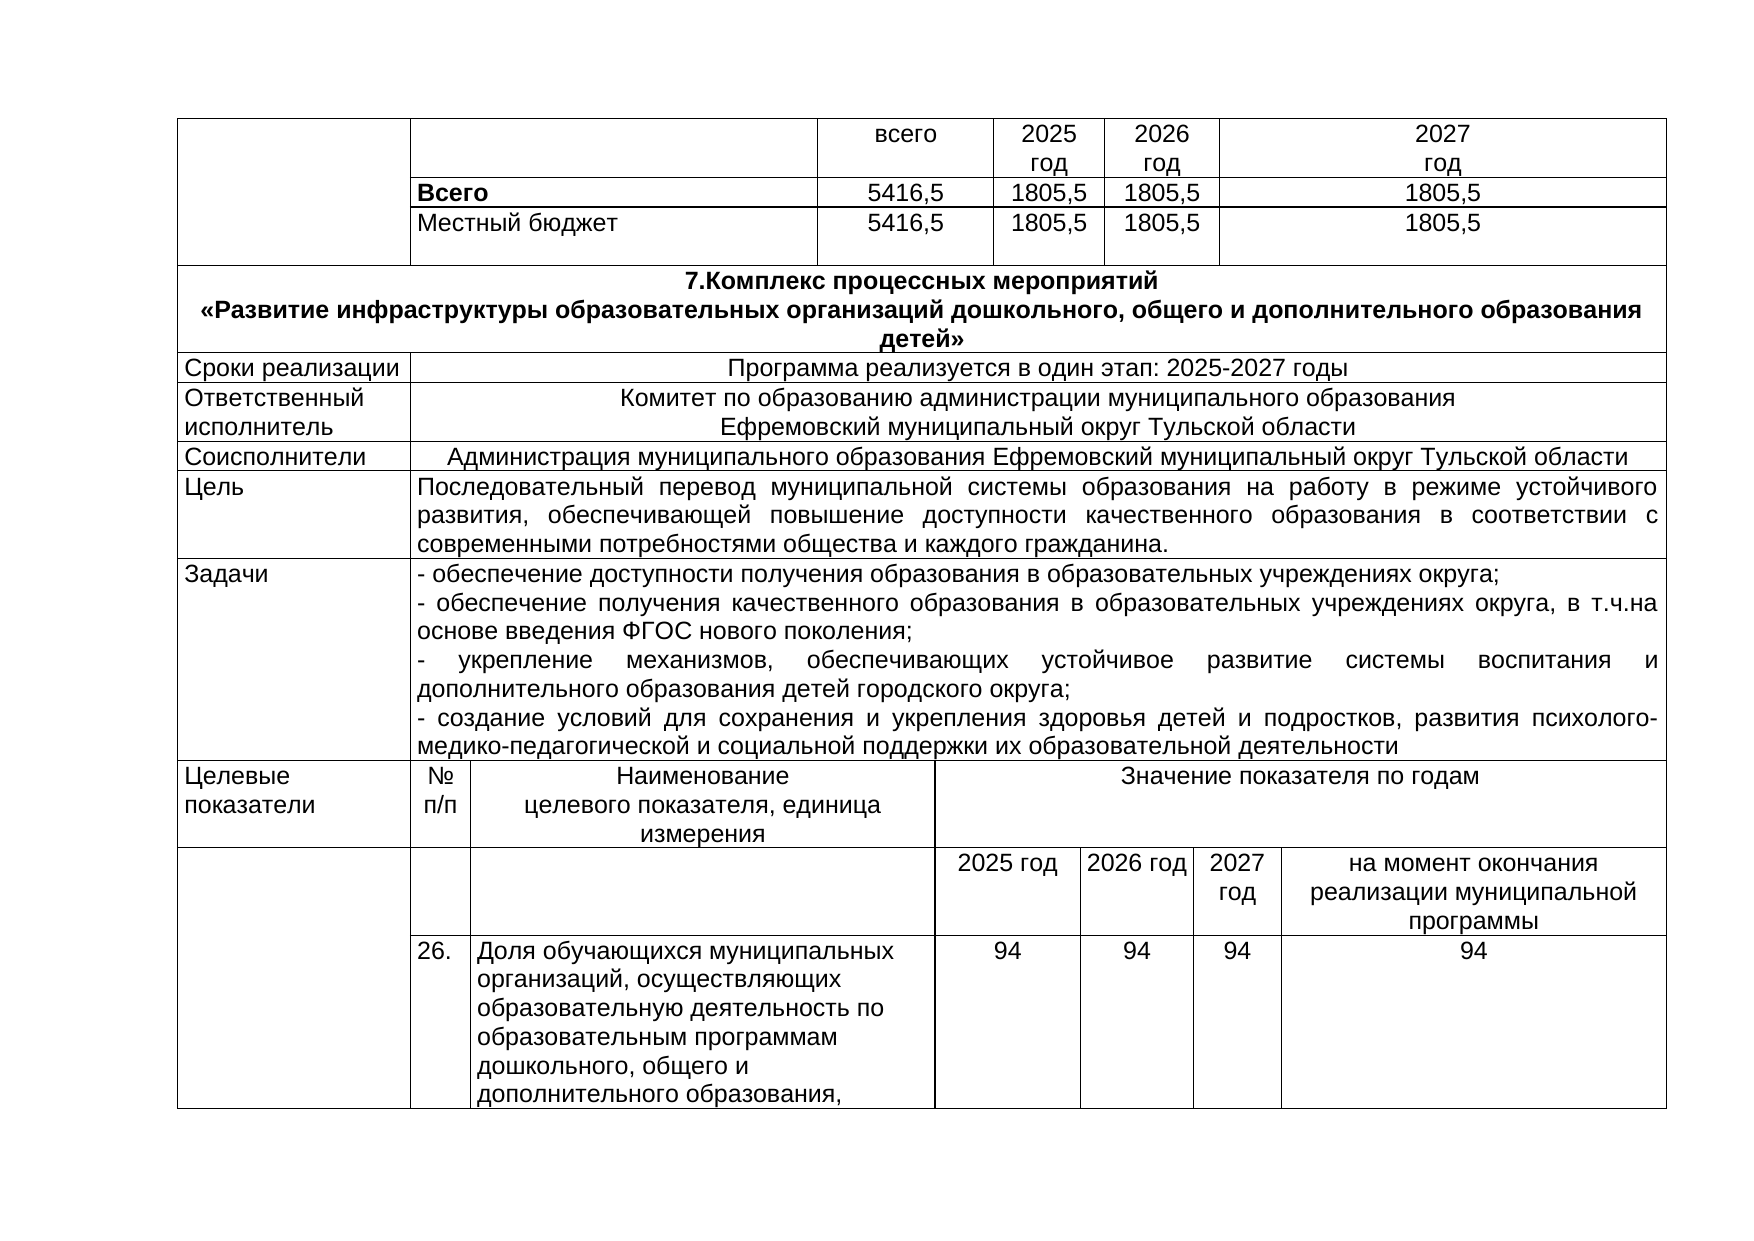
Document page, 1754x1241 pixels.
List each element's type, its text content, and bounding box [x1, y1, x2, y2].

table_cell 2025 год [936, 848, 1080, 934]
table_cell 94 [1194, 936, 1281, 1108]
table_cell на момент окончания реализации муниципальной программы [1282, 848, 1666, 934]
table_cell Значение показателя по годам [936, 761, 1666, 847]
table_cell [178, 119, 410, 265]
table_cell 1805,5 [1105, 208, 1219, 265]
table_cell 2026 год [1081, 848, 1193, 934]
table_cell 1805,5 [994, 178, 1104, 206]
table_cell 1805,5 [994, 208, 1104, 265]
table_cell Задачи [178, 559, 410, 760]
table_cell 1805,5 [1105, 178, 1219, 206]
table_cell 94 [1081, 936, 1193, 1108]
table_cell 5416,5 [818, 208, 993, 265]
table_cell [471, 936, 934, 1108]
table_cell 2027 год [1220, 119, 1666, 177]
table_cell - обеспечение доступности получения образования в образовательных учреждениях округа; - обеспечение получения качественного образования в образовательных учреждениях округа, в т.ч.на основе введения ФГОС нового поколения; - укрепление механизмов, обеспечивающих устойчивое развитие системы воспитания и дополнительного образования детей городского округа; - создание условий для сохранения и укрепления здоровья детей и подростков, развития психолого-медико-педагогической и социальной поддержки их образовательной деятельности [411, 559, 1666, 760]
table_cell Программа реализуется в один этап: 2025-2027 годы [411, 353, 1666, 382]
table_cell [471, 848, 934, 934]
table_cell Соисполнители [178, 442, 410, 470]
table_cell 94 [1282, 936, 1666, 1108]
table_cell [178, 848, 410, 1108]
table_cell 2027 год [1194, 848, 1281, 934]
table_cell 5416,5 [818, 178, 993, 206]
table_cell 2025 год [994, 119, 1104, 177]
table_cell Последовательный перевод муниципальной системы образования на работу в режиме устойчивого развития, обеспечивающей повышение доступности качественного образования в соответствии с современными потребностями общества и каждого гражданина. [411, 471, 1666, 558]
table_cell Наименование целевого показателя, единица измерения [471, 761, 934, 847]
table_cell 7.Комплекс процессных мероприятий «Развитие инфраструктуры образовательных организаций дошкольного, общего и дополнительного образования детей» [178, 266, 1666, 352]
table_cell Ответственный исполнитель [178, 383, 410, 441]
table_cell Местный бюджет [411, 208, 817, 265]
table_cell Комитет по образованию администрации муниципального образования Ефремовский муниципальный округ Тульской области [411, 383, 1666, 441]
table_cell 1805,5 [1220, 208, 1666, 265]
table_cell Цель [178, 471, 410, 558]
table_cell Сроки реализации [178, 353, 410, 382]
table_cell 94 [936, 936, 1080, 1108]
table_cell Администрация муниципального образования Ефремовский муниципальный округ Тульской области [411, 442, 1666, 470]
table_cell Всего [411, 178, 817, 206]
table_cell № п/п [411, 761, 470, 847]
table_cell [411, 936, 470, 1108]
table_cell 1805,5 [1220, 178, 1666, 206]
table_cell 2026 год [1105, 119, 1219, 177]
table_cell Целевые показатели [178, 761, 410, 847]
table_cell [411, 119, 817, 177]
table_cell всего [818, 119, 993, 177]
table_cell [411, 848, 470, 934]
